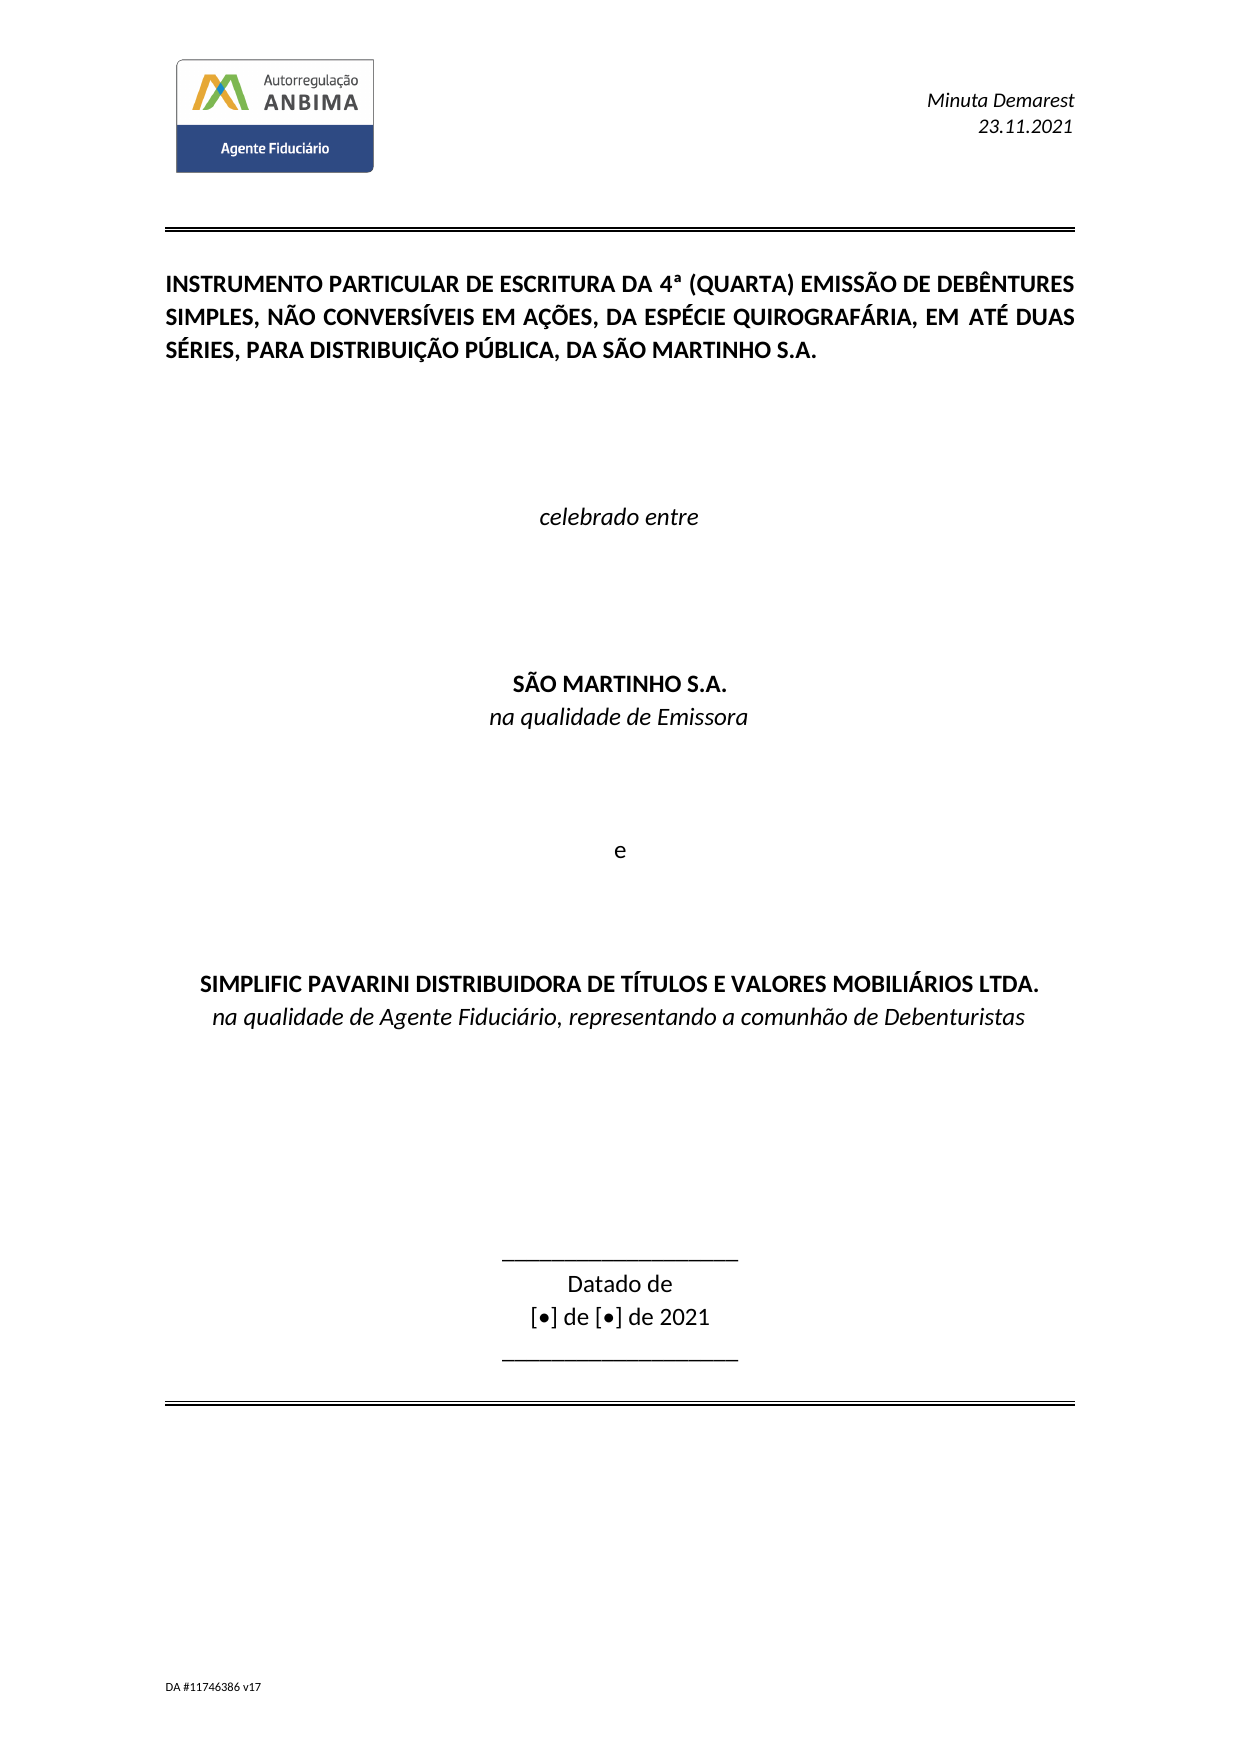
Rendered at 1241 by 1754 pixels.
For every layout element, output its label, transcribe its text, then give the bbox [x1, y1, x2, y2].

text celebrado entre [165, 499, 1075, 532]
text SÃO MARTINHO S.A. [165, 665, 1075, 699]
text na qualidade de Agente Fiduciário, representando a comunhão de Debenturistas [165, 999, 1075, 1032]
text INSTRUMENTO PARTICULAR DE ESCRITURA DA 4ª (QUARTA) EMISSÃO DE DEBÊNTURES SIMPLES, NÃO CONVERSÍVEIS EM AÇÕES, DA ESPÉCIE QUIROGRAFÁRIA, EM ATÉ DUAS SÉRIES, PARA DISTRIBUIÇÃO PÚBLICA, DA SÃO MARTINHO S.A. [165, 265, 1075, 365]
text ___________________ [165, 1332, 1075, 1365]
text Datado de [165, 1265, 1075, 1299]
text e [165, 832, 1075, 865]
text SIMPLIFIC PAVARINI DISTRIBUIDORA DE TÍTULOS E VALORES MOBILIÁRIOS LTDA. [165, 965, 1075, 999]
picture [176, 59, 374, 173]
text ___________________ [165, 1232, 1075, 1265]
text na qualidade de Emissora [165, 699, 1075, 732]
text [•] de [•] de 2021 [165, 1299, 1075, 1332]
